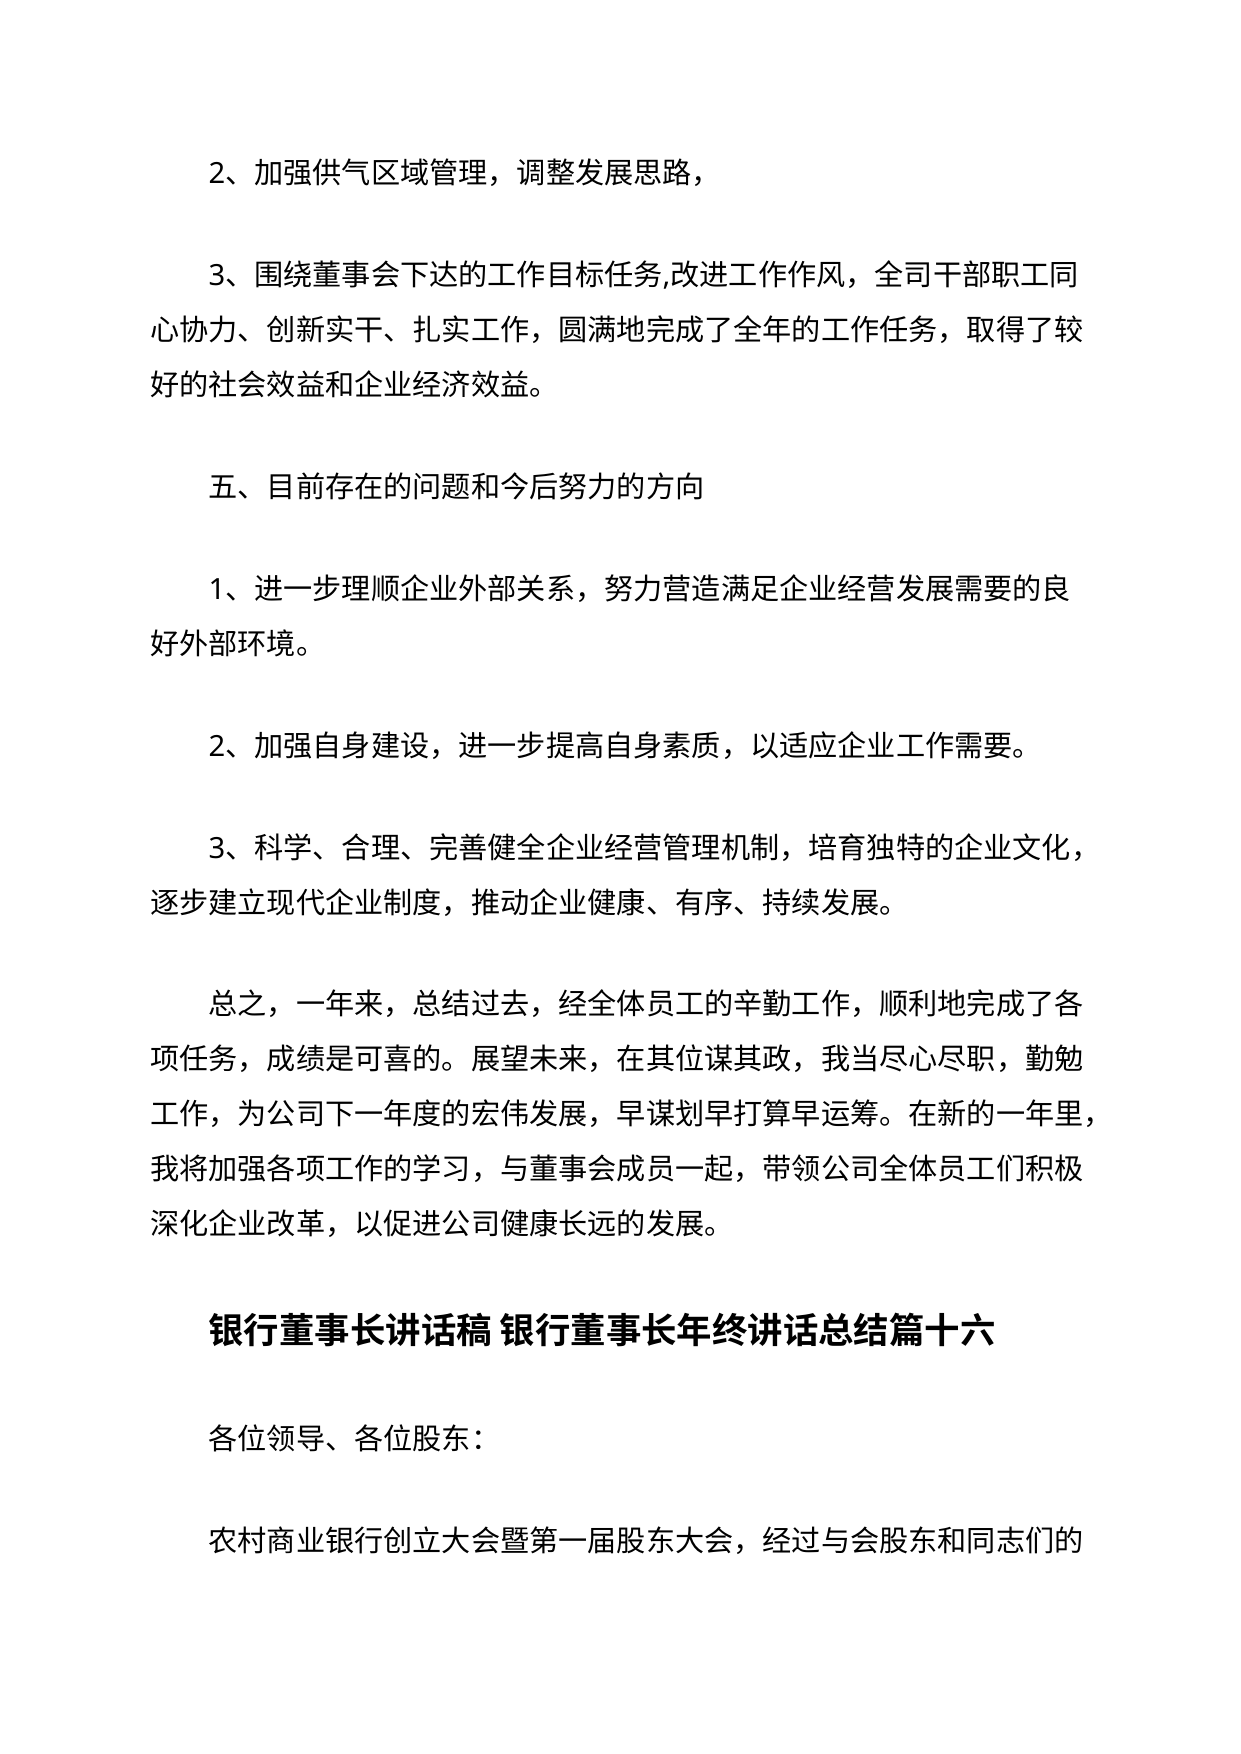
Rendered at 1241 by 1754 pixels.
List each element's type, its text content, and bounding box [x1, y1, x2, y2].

text 2、加强供气区域管理，调整发展思路， [150, 150, 1090, 192]
text 1、进一步理顺企业外部关系，努力营造满足企业经营发展需要的良好外部环境。 [150, 565, 1090, 663]
text 总之，一年来，总结过去，经全体员工的辛勤工作，顺利地完成了各项任务，成绩是可喜的。展望未来，在其位谋其政，我当尽心尽职，勤勉工作，为公司下一年度的宏伟发展，早谋划早打算早运筹。在新的一年里，我将加强各项工作的学习，与董事会成员一起，带领公司全体员工们积极深化企业改革，以促进公司健康长远的发展。 [150, 981, 1090, 1243]
text 银行董事长讲话稿 银行董事长年终讲话总结篇十六 [150, 1302, 1090, 1353]
text 3、围绕董事会下达的工作目标任务,改进工作作风，全司干部职工同心协力、创新实干、扎实工作，圆满地完成了全年的工作任务，取得了较好的社会效益和企业经济效益。 [150, 252, 1090, 404]
text 各位领导、各位股东： [150, 1416, 1090, 1458]
text 3、科学、合理、完善健全企业经营管理机制，培育独特的企业文化，逐步建立现代企业制度，推动企业健康、有序、持续发展。 [150, 824, 1090, 921]
text 五、目前存在的问题和今后努力的方向 [150, 464, 1090, 506]
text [150, 1517, 1090, 1560]
text 2、加强自身建设，进一步提高自身素质，以适应企业工作需要。 [150, 722, 1090, 764]
